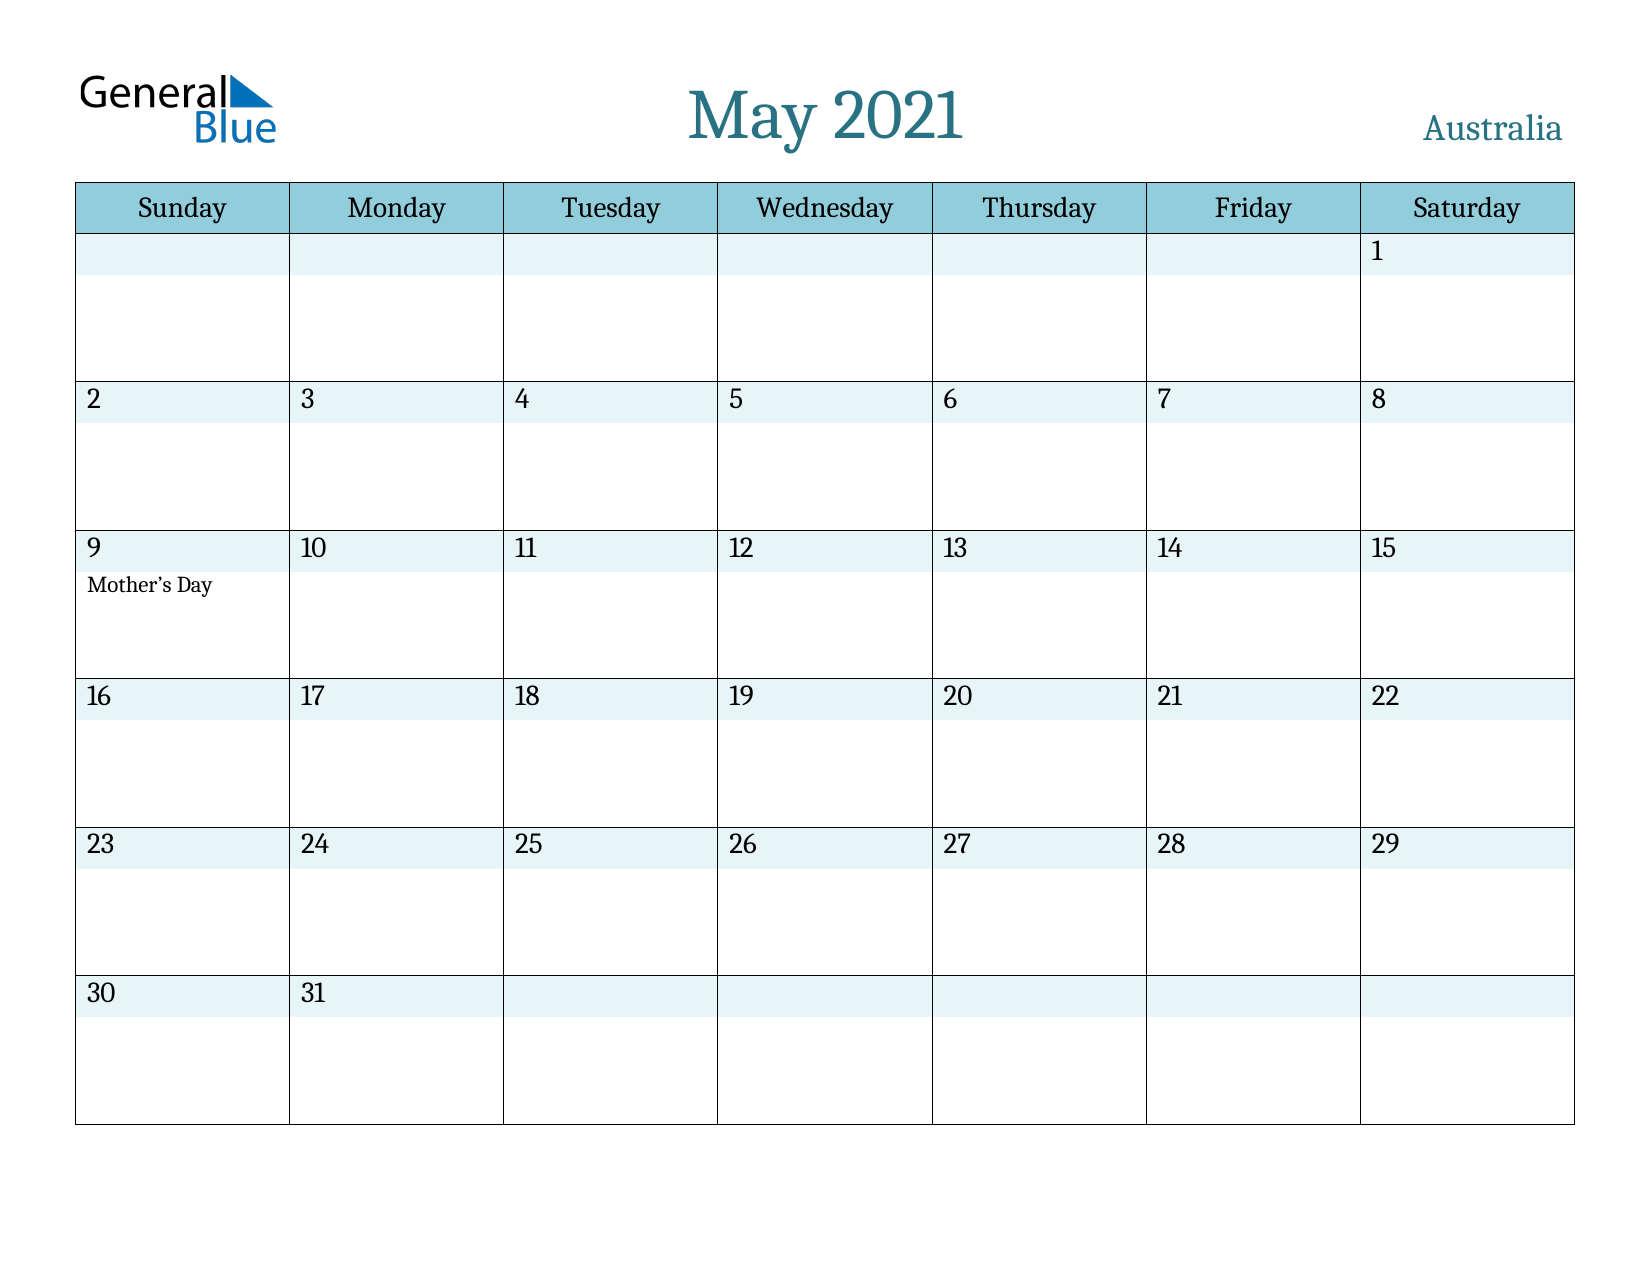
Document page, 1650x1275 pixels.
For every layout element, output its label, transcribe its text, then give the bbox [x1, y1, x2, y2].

table_cell 1 [1361, 234, 1574, 275]
table_header May 2021 [504, 75, 1146, 182]
table_cell [76, 869, 289, 975]
table_cell [718, 1017, 932, 1123]
table_header [76, 75, 503, 182]
table_cell [933, 275, 1146, 381]
table_cell [290, 1017, 503, 1123]
table_cell 31 [290, 976, 503, 1017]
table_cell [933, 234, 1146, 275]
table_cell [718, 572, 932, 678]
table_cell 9 [76, 531, 289, 572]
table_cell [933, 720, 1146, 827]
table_cell [504, 976, 717, 1017]
table_cell 8 [1361, 382, 1574, 423]
table_cell [1361, 720, 1574, 827]
table_cell [718, 869, 932, 975]
table_cell 25 [504, 828, 717, 869]
table_cell 19 [718, 679, 932, 720]
table_cell Friday [1147, 183, 1360, 233]
table_cell [933, 423, 1146, 530]
table_cell [504, 869, 717, 975]
table_cell 30 [76, 976, 289, 1017]
table_cell [1361, 976, 1574, 1017]
table_cell 18 [504, 679, 717, 720]
table_cell [718, 720, 932, 827]
table_cell [76, 234, 289, 275]
table_cell [76, 720, 289, 827]
table_cell [1361, 1017, 1574, 1123]
table_cell [933, 572, 1146, 678]
table_cell [1147, 234, 1360, 275]
table_cell 28 [1147, 828, 1360, 869]
table_cell 16 [76, 679, 289, 720]
table_cell 29 [1361, 828, 1574, 869]
table_cell [290, 720, 503, 827]
table_cell [718, 976, 932, 1017]
table_cell [76, 423, 289, 530]
table_cell [1147, 869, 1360, 975]
table_cell [290, 869, 503, 975]
table_cell 14 [1147, 531, 1360, 572]
table_cell [290, 275, 503, 381]
table_cell [718, 423, 932, 530]
table_cell [76, 275, 289, 381]
table_cell Tuesday [504, 183, 717, 233]
table_cell [1147, 572, 1360, 678]
table_cell [1361, 572, 1574, 678]
table_cell [1147, 1017, 1360, 1123]
table_cell [504, 720, 717, 827]
table_cell [504, 275, 717, 381]
table_cell [504, 423, 717, 530]
table_cell [504, 234, 717, 275]
table_cell [290, 572, 503, 678]
table_cell [718, 234, 932, 275]
table_cell [933, 1017, 1146, 1123]
picture [80, 75, 276, 143]
table_cell 6 [933, 382, 1146, 423]
table_cell 21 [1147, 679, 1360, 720]
table_cell 3 [290, 382, 503, 423]
table_cell 13 [933, 531, 1146, 572]
table_cell [290, 423, 503, 530]
table_cell [1361, 869, 1574, 975]
table_cell Thursday [933, 183, 1146, 233]
table_cell 4 [504, 382, 717, 423]
table_cell Mother’s Day [76, 572, 289, 678]
table_cell 10 [290, 531, 503, 572]
table_cell [1147, 423, 1360, 530]
table_cell [504, 572, 717, 678]
table_cell 15 [1361, 531, 1574, 572]
table_cell 22 [1361, 679, 1574, 720]
table_header Australia [1146, 75, 1574, 182]
table_cell [1361, 423, 1574, 530]
table_cell [933, 976, 1146, 1017]
table_cell 12 [718, 531, 932, 572]
table_cell 26 [718, 828, 932, 869]
table_cell [290, 234, 503, 275]
table_cell [76, 1017, 289, 1123]
table_cell 11 [504, 531, 717, 572]
table_cell Wednesday [718, 183, 932, 233]
table_cell 27 [933, 828, 1146, 869]
table_cell Saturday [1361, 183, 1574, 233]
table_cell 17 [290, 679, 503, 720]
table_cell 2 [76, 382, 289, 423]
table_cell [1147, 275, 1360, 381]
table_cell [504, 1017, 717, 1123]
table_cell [933, 869, 1146, 975]
table_cell [1147, 720, 1360, 827]
table_cell 5 [718, 382, 932, 423]
table_cell [718, 275, 932, 381]
table_cell 23 [76, 828, 289, 869]
table_cell Monday [290, 183, 503, 233]
table_cell [1361, 275, 1574, 381]
table_cell 7 [1147, 382, 1360, 423]
table_cell [1147, 976, 1360, 1017]
table_cell 24 [290, 828, 503, 869]
table_cell 20 [933, 679, 1146, 720]
table_cell Sunday [76, 183, 289, 233]
